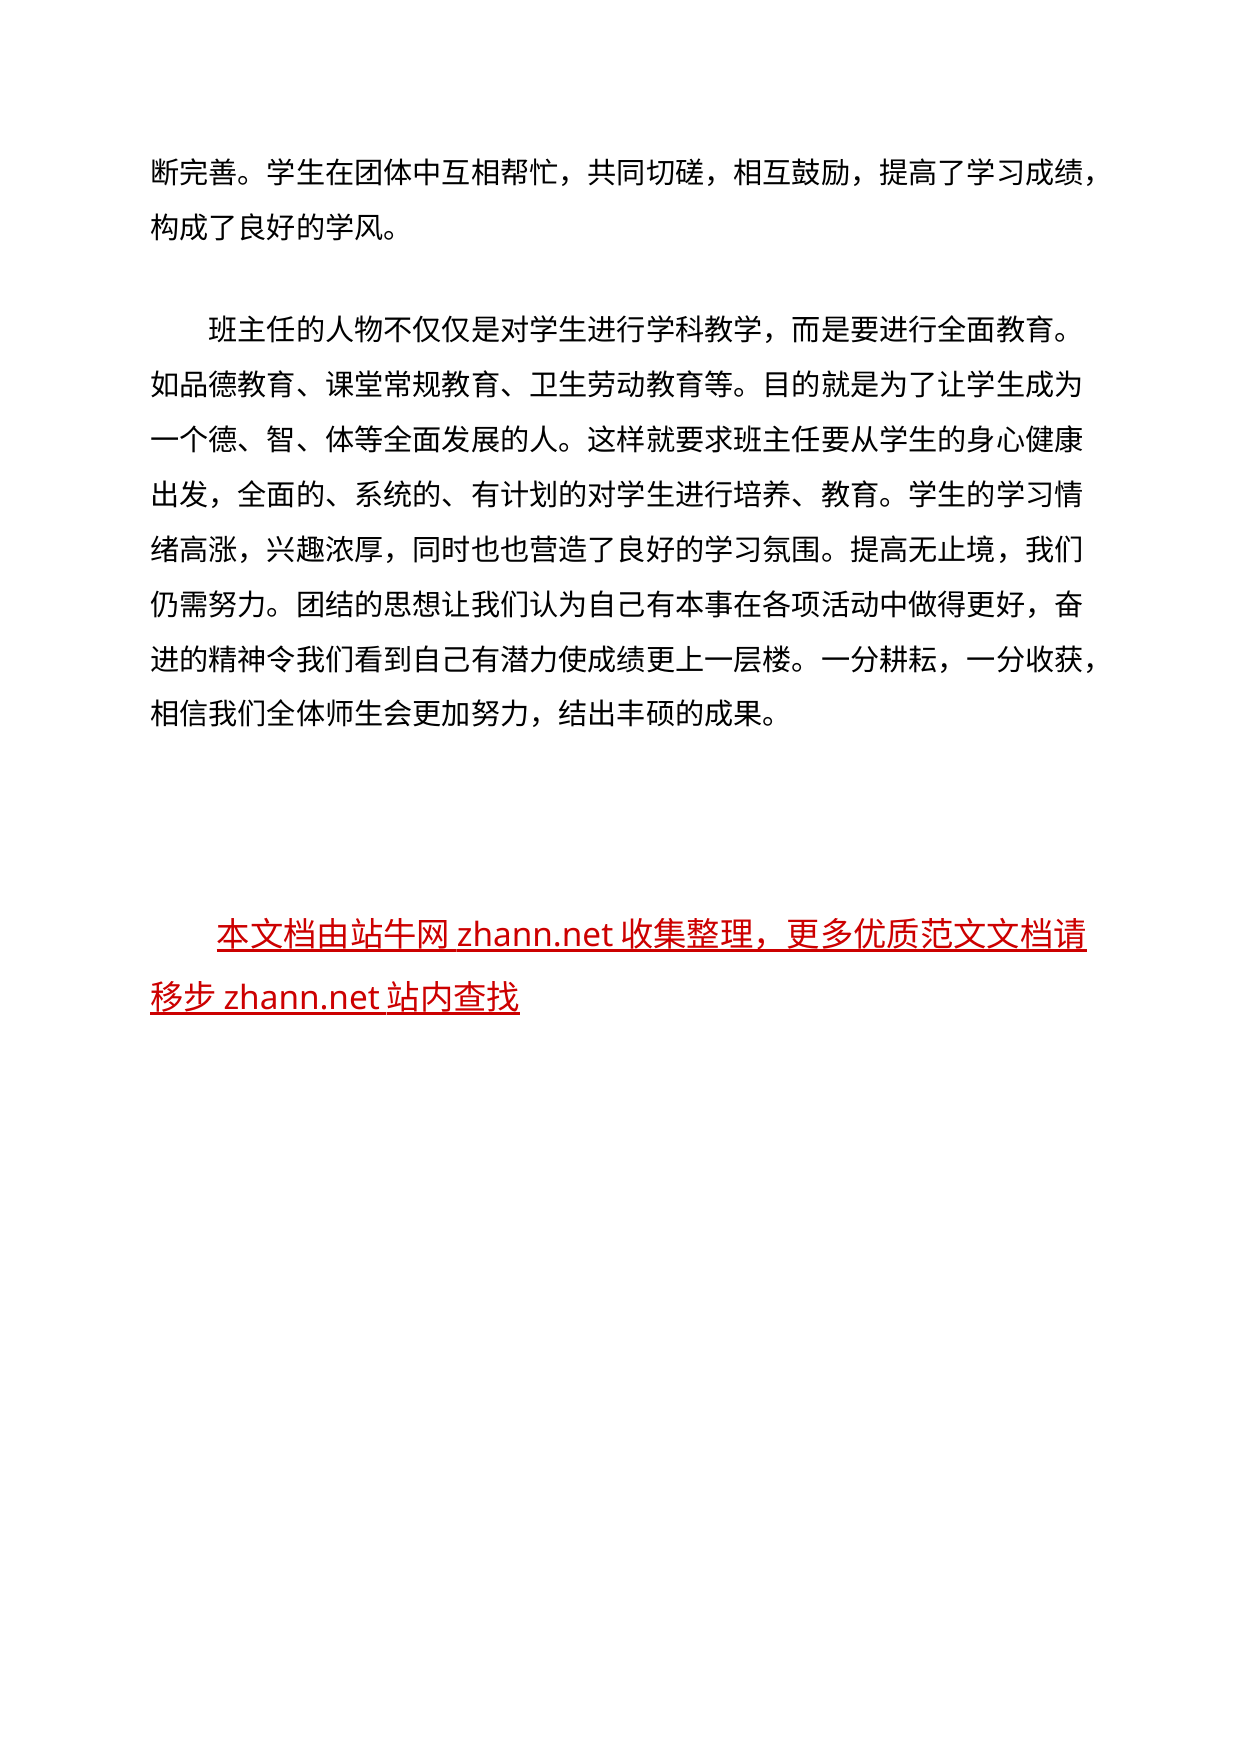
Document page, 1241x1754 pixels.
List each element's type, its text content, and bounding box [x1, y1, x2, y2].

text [150, 150, 1090, 247]
text 本文档由站牛网zhann.net收集整理，更多优质范文文档请移步zhann.net站内查找 [150, 908, 1090, 1019]
text 班主任的人物不仅仅是对学生进行学科教学，而是要进行全面教育。如品德教育、课堂常规教育、卫生劳动教育等。目的就是为了让学生成为一个德、智、体等全面发展的人。这样就要求班主任要从学生的身心健康出发，全面的、系统的、有计划的对学生进行培养、教育。学生的学习情绪高涨，兴趣浓厚，同时也也营造了良好的学习氛围。提高无止境，我们仍需努力。团结的思想让我们认为自己有本事在各项活动中做得更好，奋进的精神令我们看到自己有潜力使成绩更上一层楼。一分耕耘，一分收获，相信我们全体师生会更加努力，结出丰硕的成果。 [150, 307, 1090, 733]
